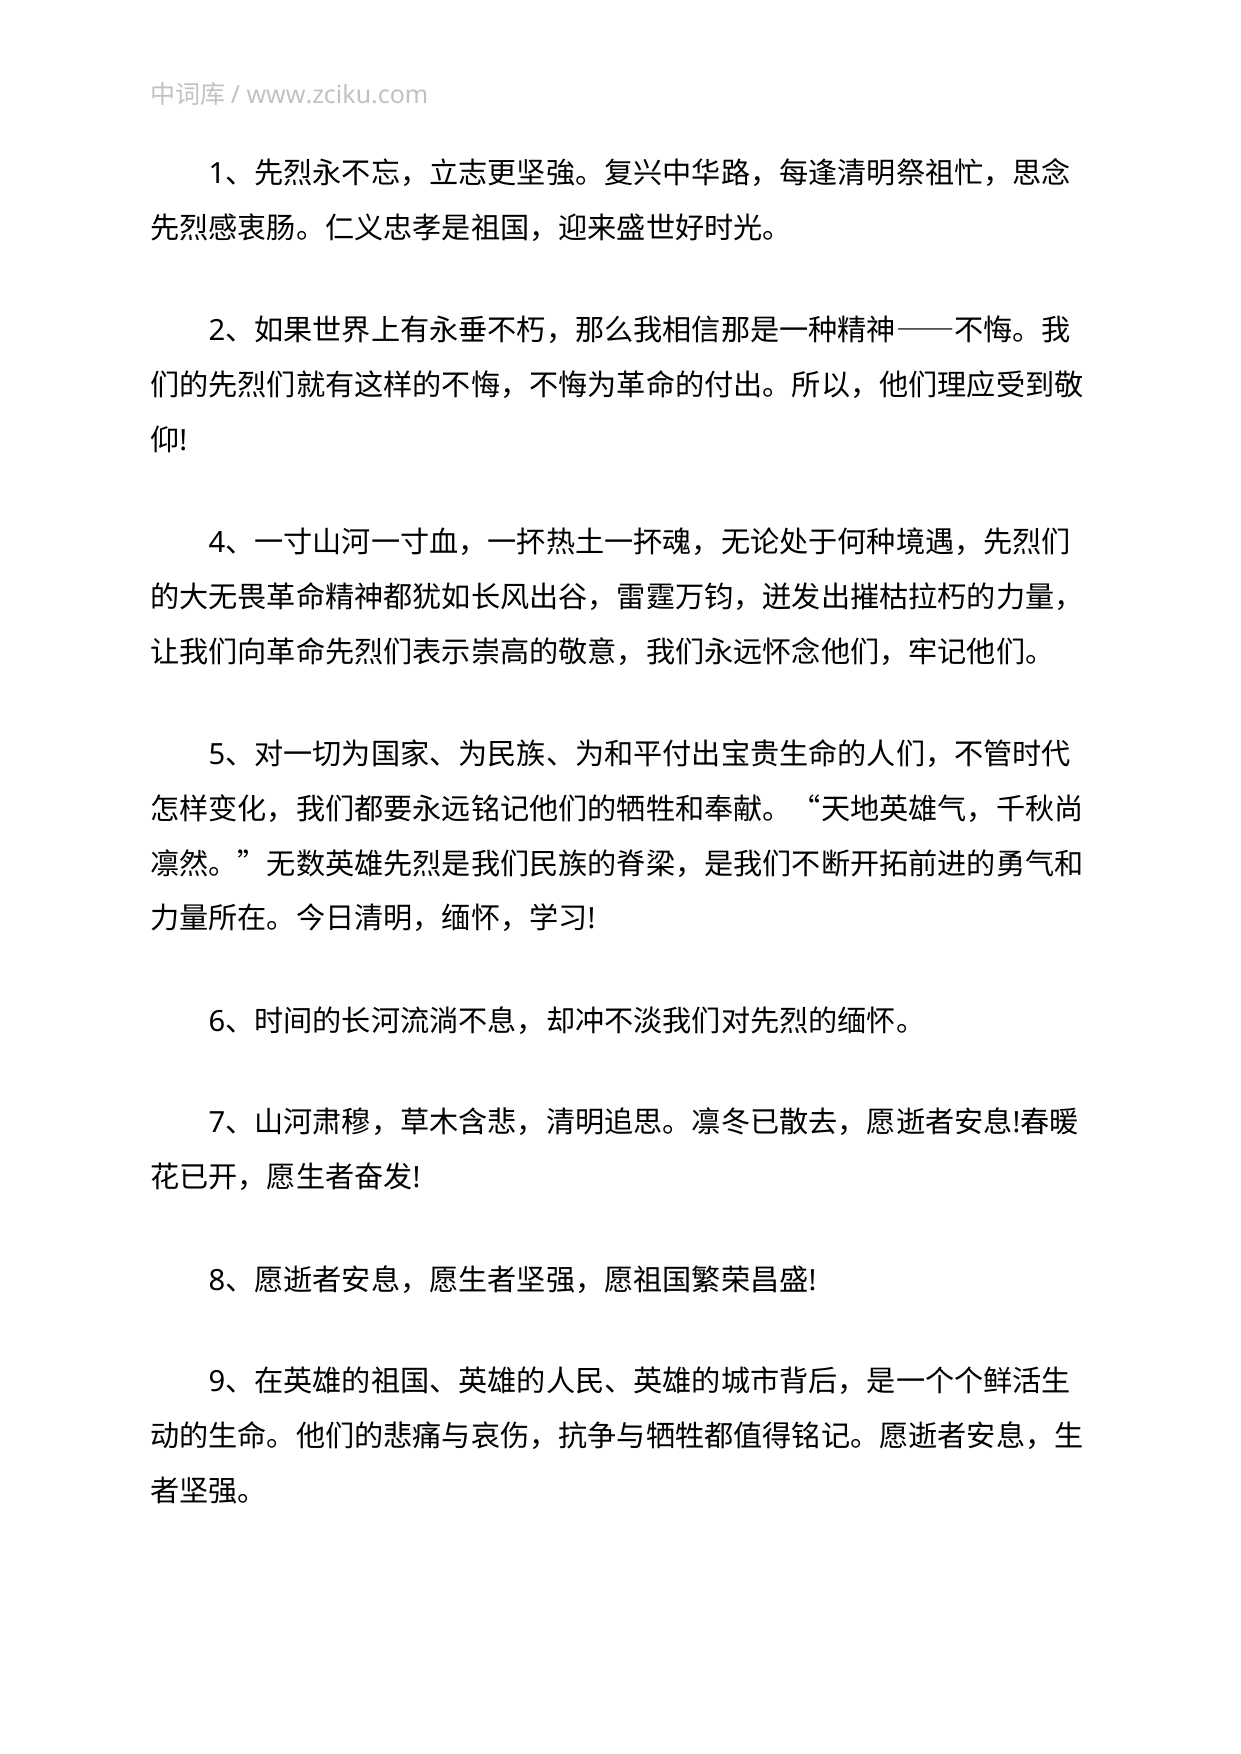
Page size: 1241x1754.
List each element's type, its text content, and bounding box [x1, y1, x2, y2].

text 7、山河肃穆，草木含悲，清明追思。凛冬已散去，愿逝者安息!春暖花已开，愿生者奋发! [150, 1099, 1090, 1196]
text 8、愿逝者安息，愿生者坚强，愿祖国繁荣昌盛! [150, 1256, 1090, 1298]
text 2、如果世界上有永垂不朽，那么我相信那是一种精神——不悔。我们的先烈们就有这样的不悔，不悔为革命的付出。所以，他们理应受到敬仰! [150, 307, 1090, 459]
text 6、时间的长河流淌不息，却冲不淡我们对先烈的缅怀。 [150, 997, 1090, 1039]
text 1、先烈永不忘，立志更坚強。复兴中华路，每逢清明祭祖忙，思念先烈感衷肠。仁义忠孝是祖国，迎来盛世好时光。 [150, 150, 1090, 247]
text 4、一寸山河一寸血，一抔热土一抔魂，无论处于何种境遇，先烈们的大无畏革命精神都犹如长风出谷，雷霆万钧，迸发出摧枯拉朽的力量，让我们向革命先烈们表示崇高的敬意，我们永远怀念他们，牢记他们。 [150, 519, 1090, 671]
text 9、在英雄的祖国、英雄的人民、英雄的城市背后，是一个个鲜活生动的生命。他们的悲痛与哀伤，抗争与牺牲都值得铭记。愿逝者安息，生者坚强。 [150, 1358, 1090, 1510]
text 5、对一切为国家、为民族、为和平付出宝贵生命的人们，不管时代怎样变化，我们都要永远铭记他们的牺牲和奉献。“天地英雄气，千秋尚凛然。”无数英雄先烈是我们民族的脊梁，是我们不断开拓前进的勇气和力量所在。今日清明，缅怀，学习! [150, 730, 1090, 937]
